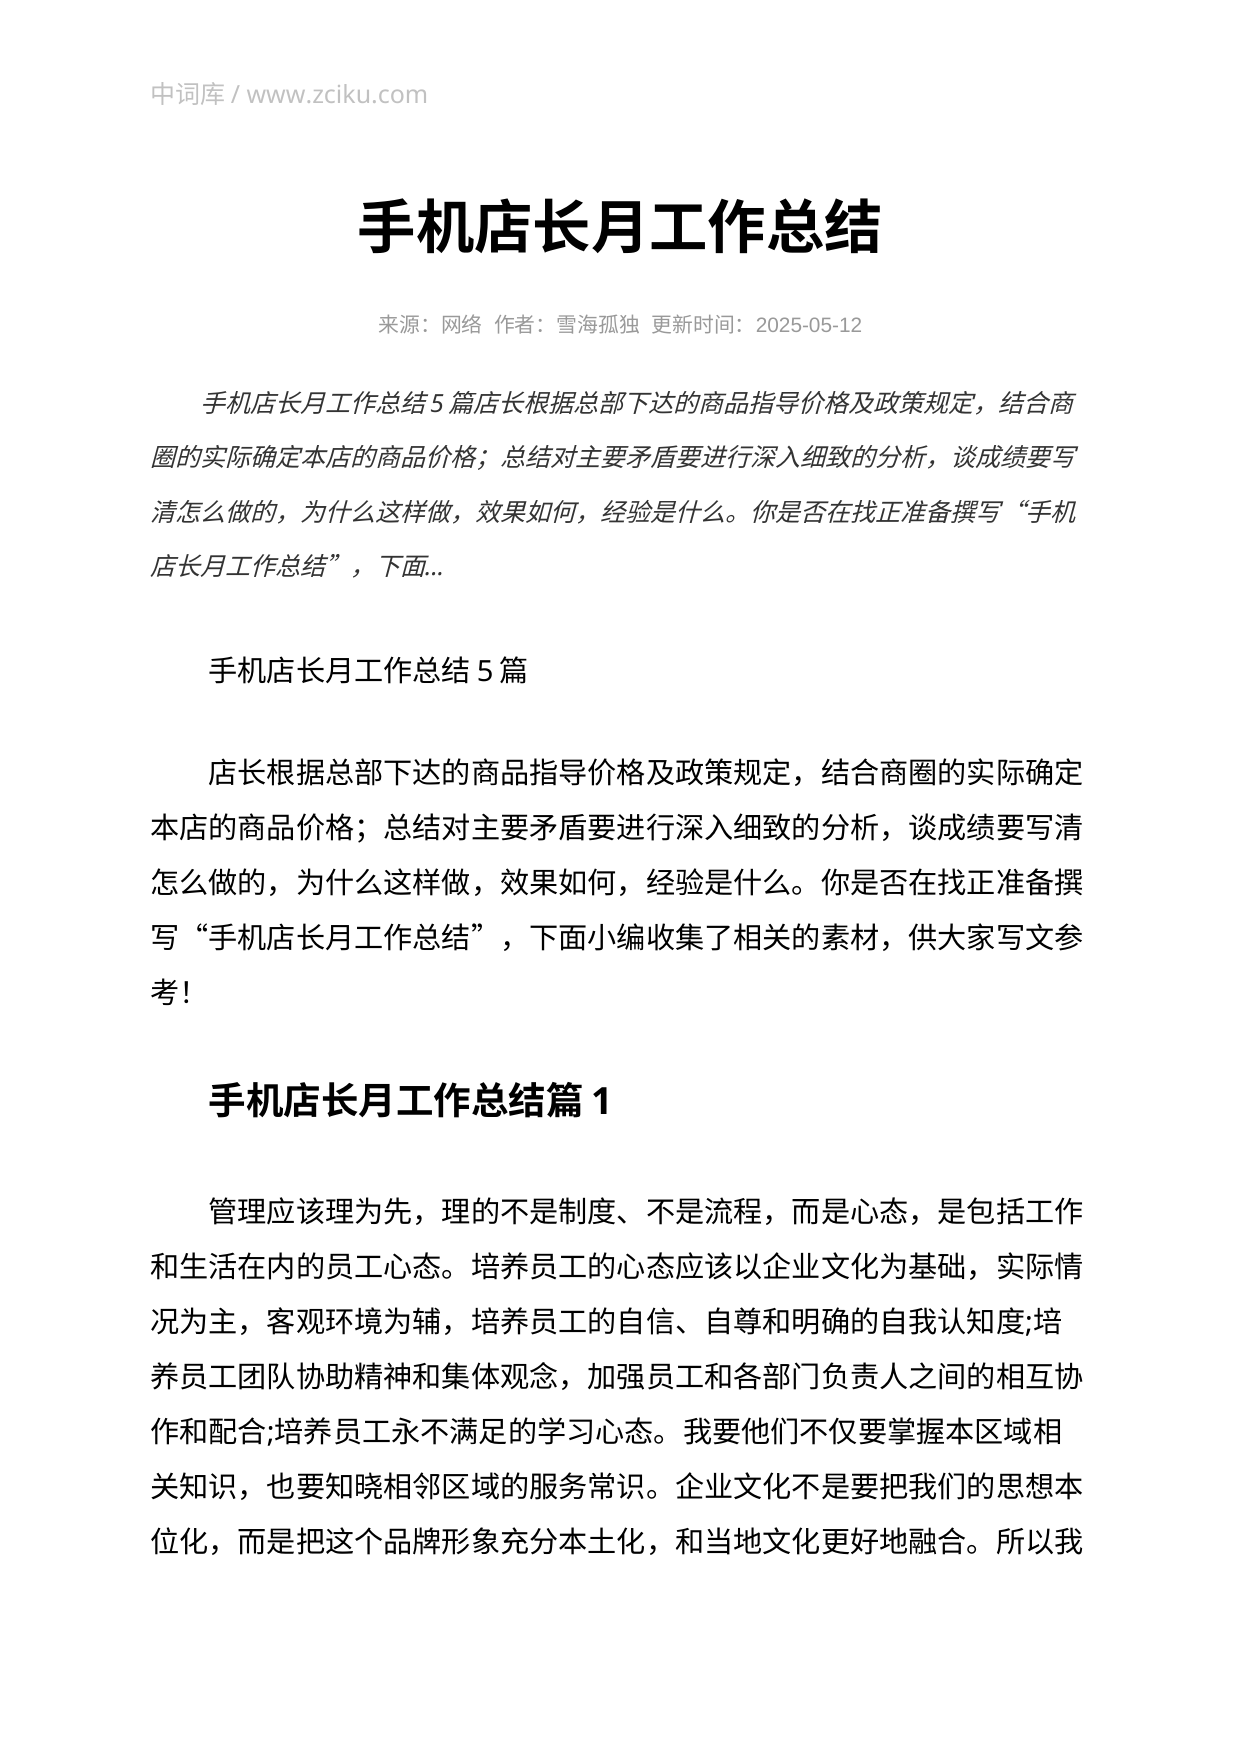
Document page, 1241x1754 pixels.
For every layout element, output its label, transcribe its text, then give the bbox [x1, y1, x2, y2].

text 店长根据总部下达的商品指导价格及政策规定，结合商圈的实际确定本店的商品价格；总结对主要矛盾要进行深入细致的分析，谈成绩要写清怎么做的，为什么这样做，效果如何，经验是什么。你是否在找正准备撰写“手机店长月工作总结”，下面小编收集了相关的素材，供大家写文参考！ [150, 750, 1090, 1012]
text 手机店长月工作总结5篇 [150, 648, 1090, 690]
text 手机店长月工作总结篇1 [150, 1071, 1090, 1126]
text 手机店长月工作总结5篇店长根据总部下达的商品指导价格及政策规定，结合商圈的实际确定本店的商品价格；总结对主要矛盾要进行深入细致的分析，谈成绩要写清怎么做的，为什么这样做，效果如何，经验是什么。你是否在找正准备撰写“手机店长月工作总结”，下面... [150, 383, 1090, 583]
text 来源：网络 作者：雪海孤独 更新时间：2025-05-12 [150, 313, 1090, 337]
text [150, 1189, 1090, 1561]
subtitle 手机店长月工作总结 [150, 181, 1090, 266]
